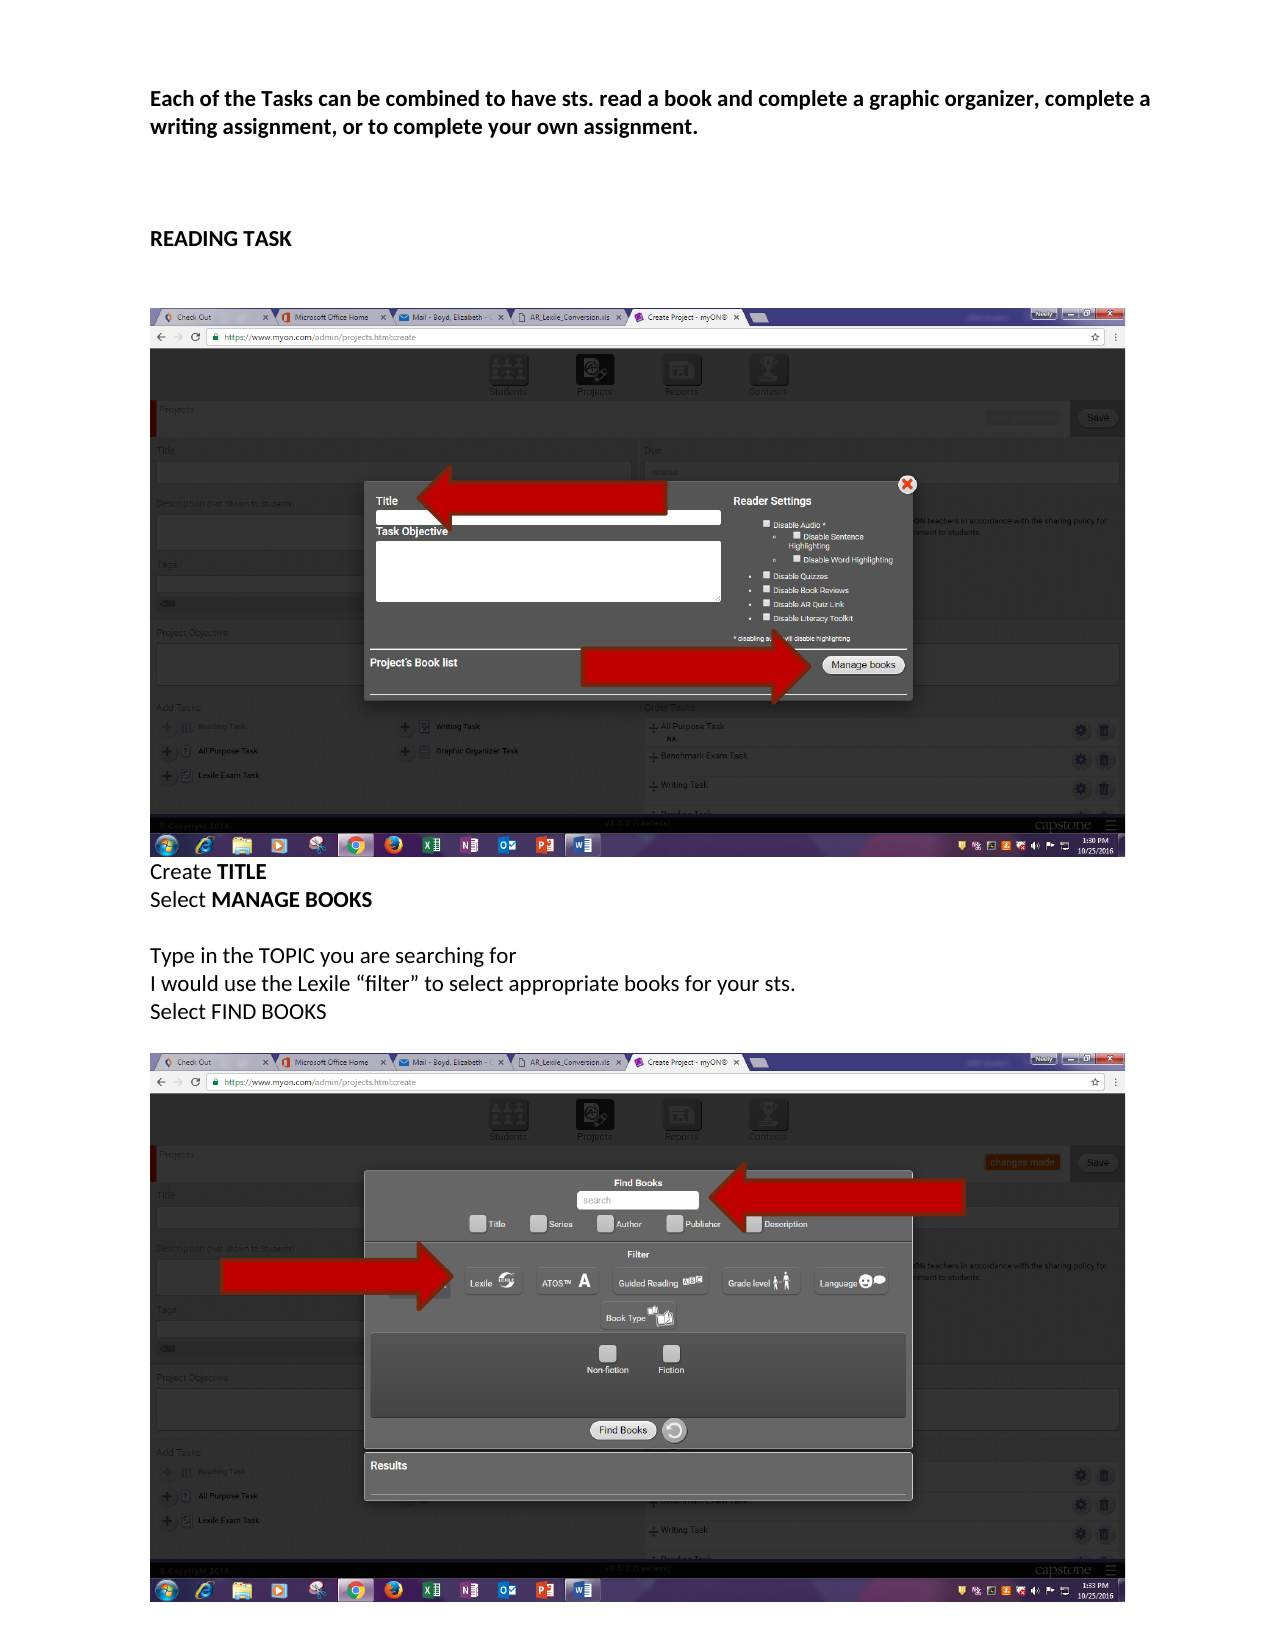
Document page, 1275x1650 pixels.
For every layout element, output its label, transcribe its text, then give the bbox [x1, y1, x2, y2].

text READING TASK [150, 224, 1209, 252]
text Select MANAGE BOOKS [150, 885, 1125, 913]
text Select FIND BOOKS [150, 997, 1125, 1025]
text Create TITLE [150, 857, 1125, 885]
picture [150, 308, 1125, 857]
text I would use the Lexile “filter” to select appropriate books for your sts. [150, 969, 1125, 997]
picture [150, 1053, 1125, 1602]
text Type in the TOPIC you are searching for [150, 941, 1125, 969]
text Each of the Tasks can be combined to have sts. read a book and complete a graphic organizer, complete a writing assignment, or to complete your own assignment. [150, 84, 1209, 140]
